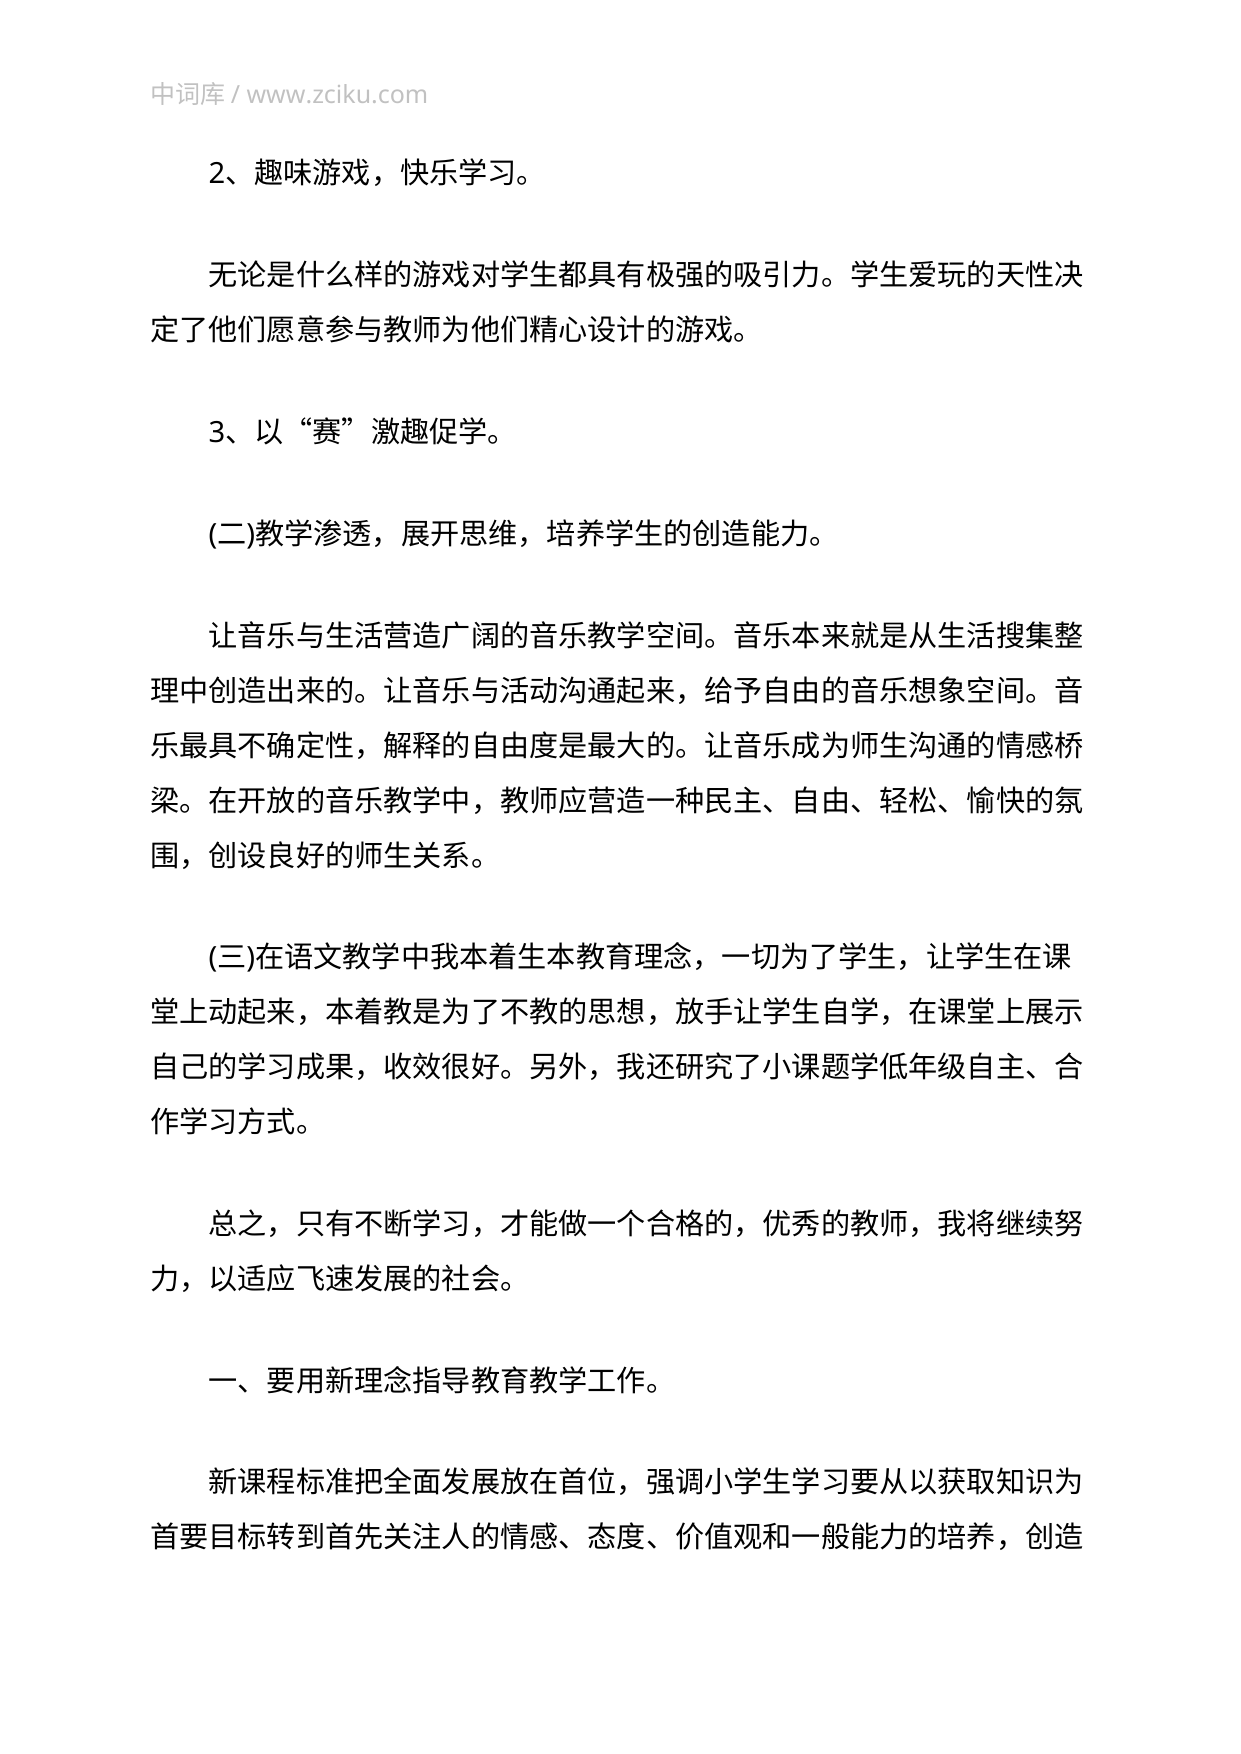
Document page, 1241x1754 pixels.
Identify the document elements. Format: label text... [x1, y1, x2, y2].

text (三)在语文教学中我本着生本教育理念，一切为了学生，让学生在课堂上动起来，本着教是为了不教的思想，放手让学生自学，在课堂上展示自己的学习成果，收效很好。另外，我还研究了小课题学低年级自主、合作学习方式。 [150, 934, 1090, 1141]
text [150, 1459, 1090, 1556]
text 2、趣味游戏，快乐学习。 [150, 150, 1090, 192]
text 总之，只有不断学习，才能做一个合格的，优秀的教师，我将继续努力，以适应飞速发展的社会。 [150, 1201, 1090, 1298]
text 一、要用新理念指导教育教学工作。 [150, 1357, 1090, 1399]
text 无论是什么样的游戏对学生都具有极强的吸引力。学生爱玩的天性决定了他们愿意参与教师为他们精心设计的游戏。 [150, 252, 1090, 349]
text (二)教学渗透，展开思维，培养学生的创造能力。 [150, 511, 1090, 553]
text 让音乐与生活营造广阔的音乐教学空间。音乐本来就是从生活搜集整理中创造出来的。让音乐与活动沟通起来，给予自由的音乐想象空间。音乐最具不确定性，解释的自由度是最大的。让音乐成为师生沟通的情感桥梁。在开放的音乐教学中，教师应营造一种民主、自由、轻松、愉快的氛围，创设良好的师生关系。 [150, 613, 1090, 874]
text 3、以“赛”激趣促学。 [150, 409, 1090, 451]
